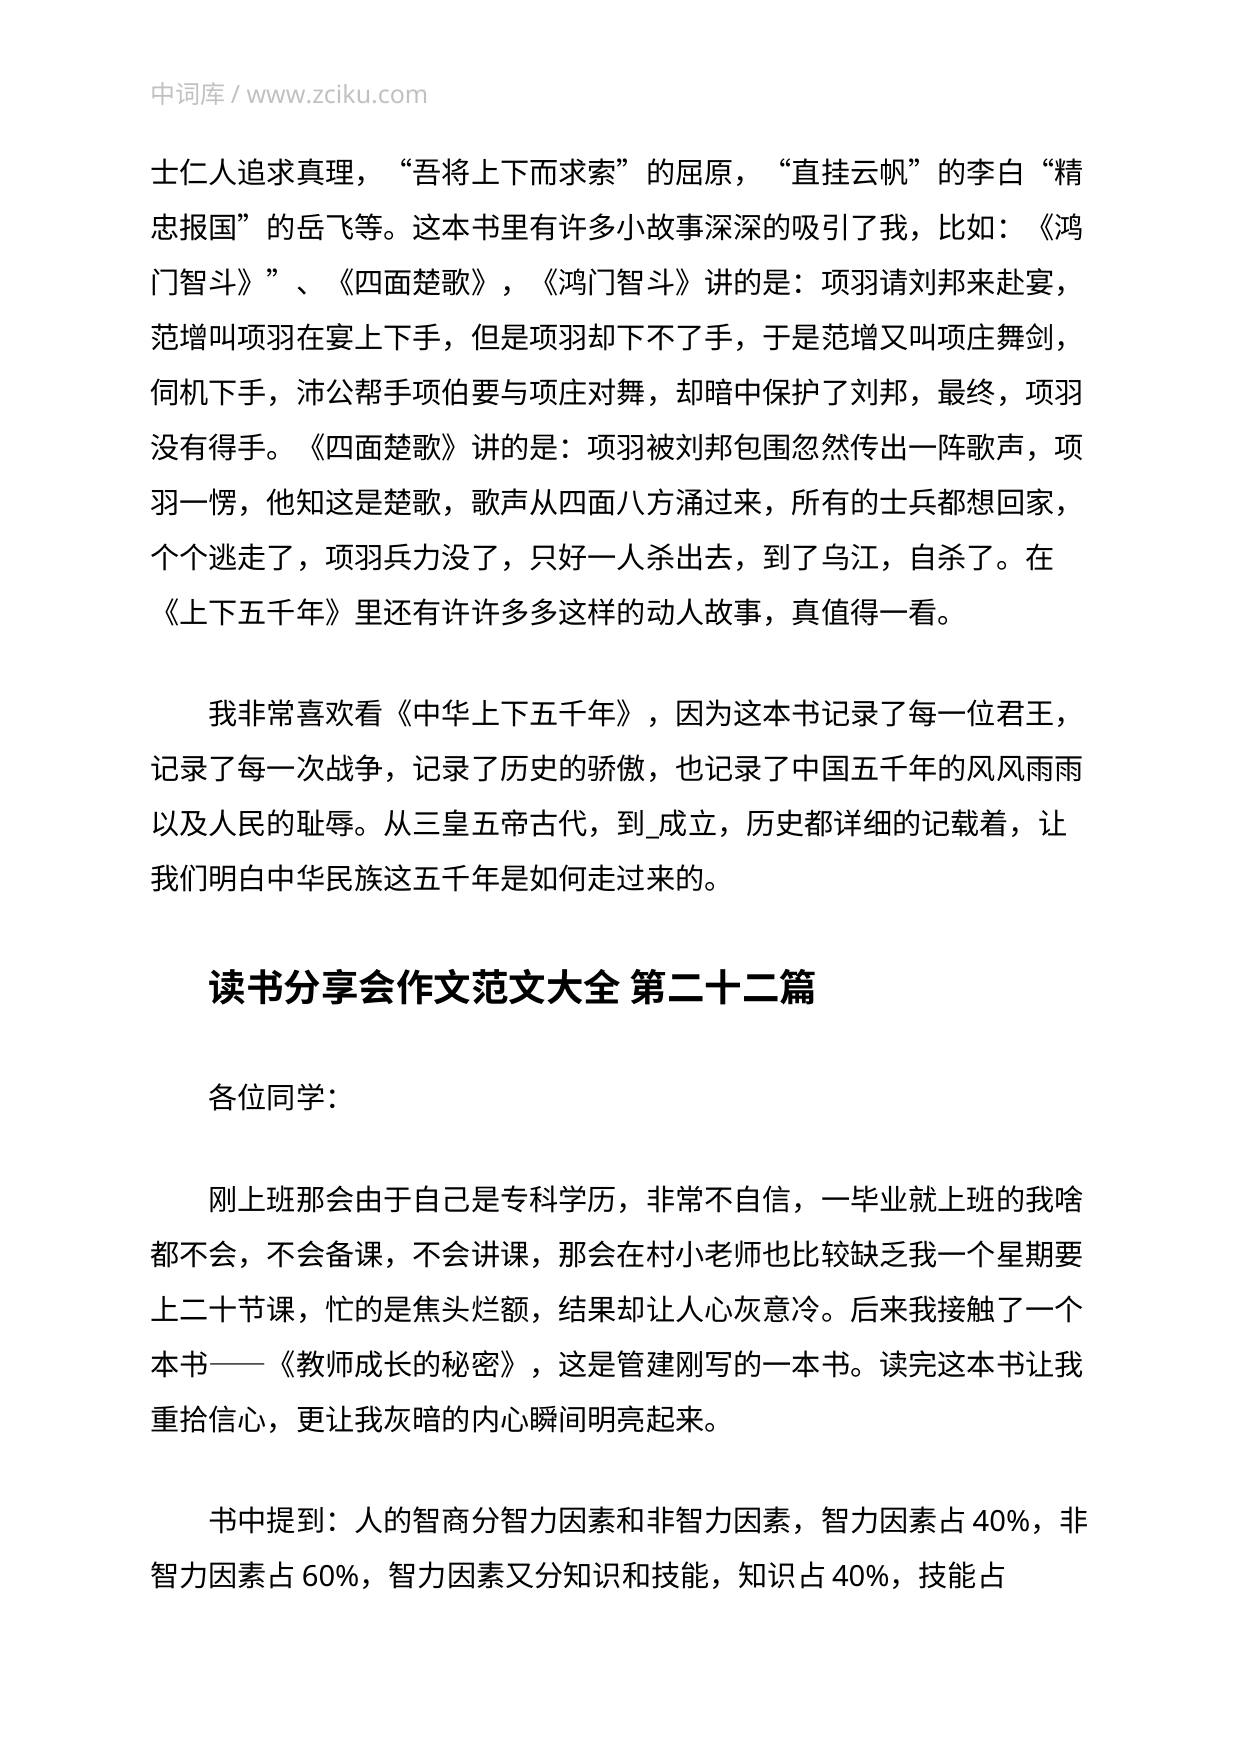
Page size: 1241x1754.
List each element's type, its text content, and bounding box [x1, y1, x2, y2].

text 读书分享会作文范文大全 第二十二篇 [150, 957, 1090, 1012]
text 刚上班那会由于自己是专科学历，非常不自信，一毕业就上班的我啥都不会，不会备课，不会讲课，那会在村小老师也比较缺乏我一个星期要上二十节课，忙的是焦头烂额，结果却让人心灰意冷。后来我接触了一个本书——《教师成长的秘密》，这是管建刚写的一本书。读完这本书让我重拾信心，更让我灰暗的内心瞬间明亮起来。 [150, 1177, 1090, 1438]
text 我非常喜欢看《中华上下五千年》，因为这本书记录了每一位君王，记录了每一次战争，记录了历史的骄傲，也记录了中国五千年的风风雨雨以及人民的耻辱。从三皇五帝古代，到_成立，历史都详细的记载着，让我们明白中华民族这五千年是如何走过来的。 [150, 691, 1090, 898]
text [150, 150, 1090, 631]
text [150, 1498, 1090, 1595]
text 各位同学： [150, 1075, 1090, 1117]
